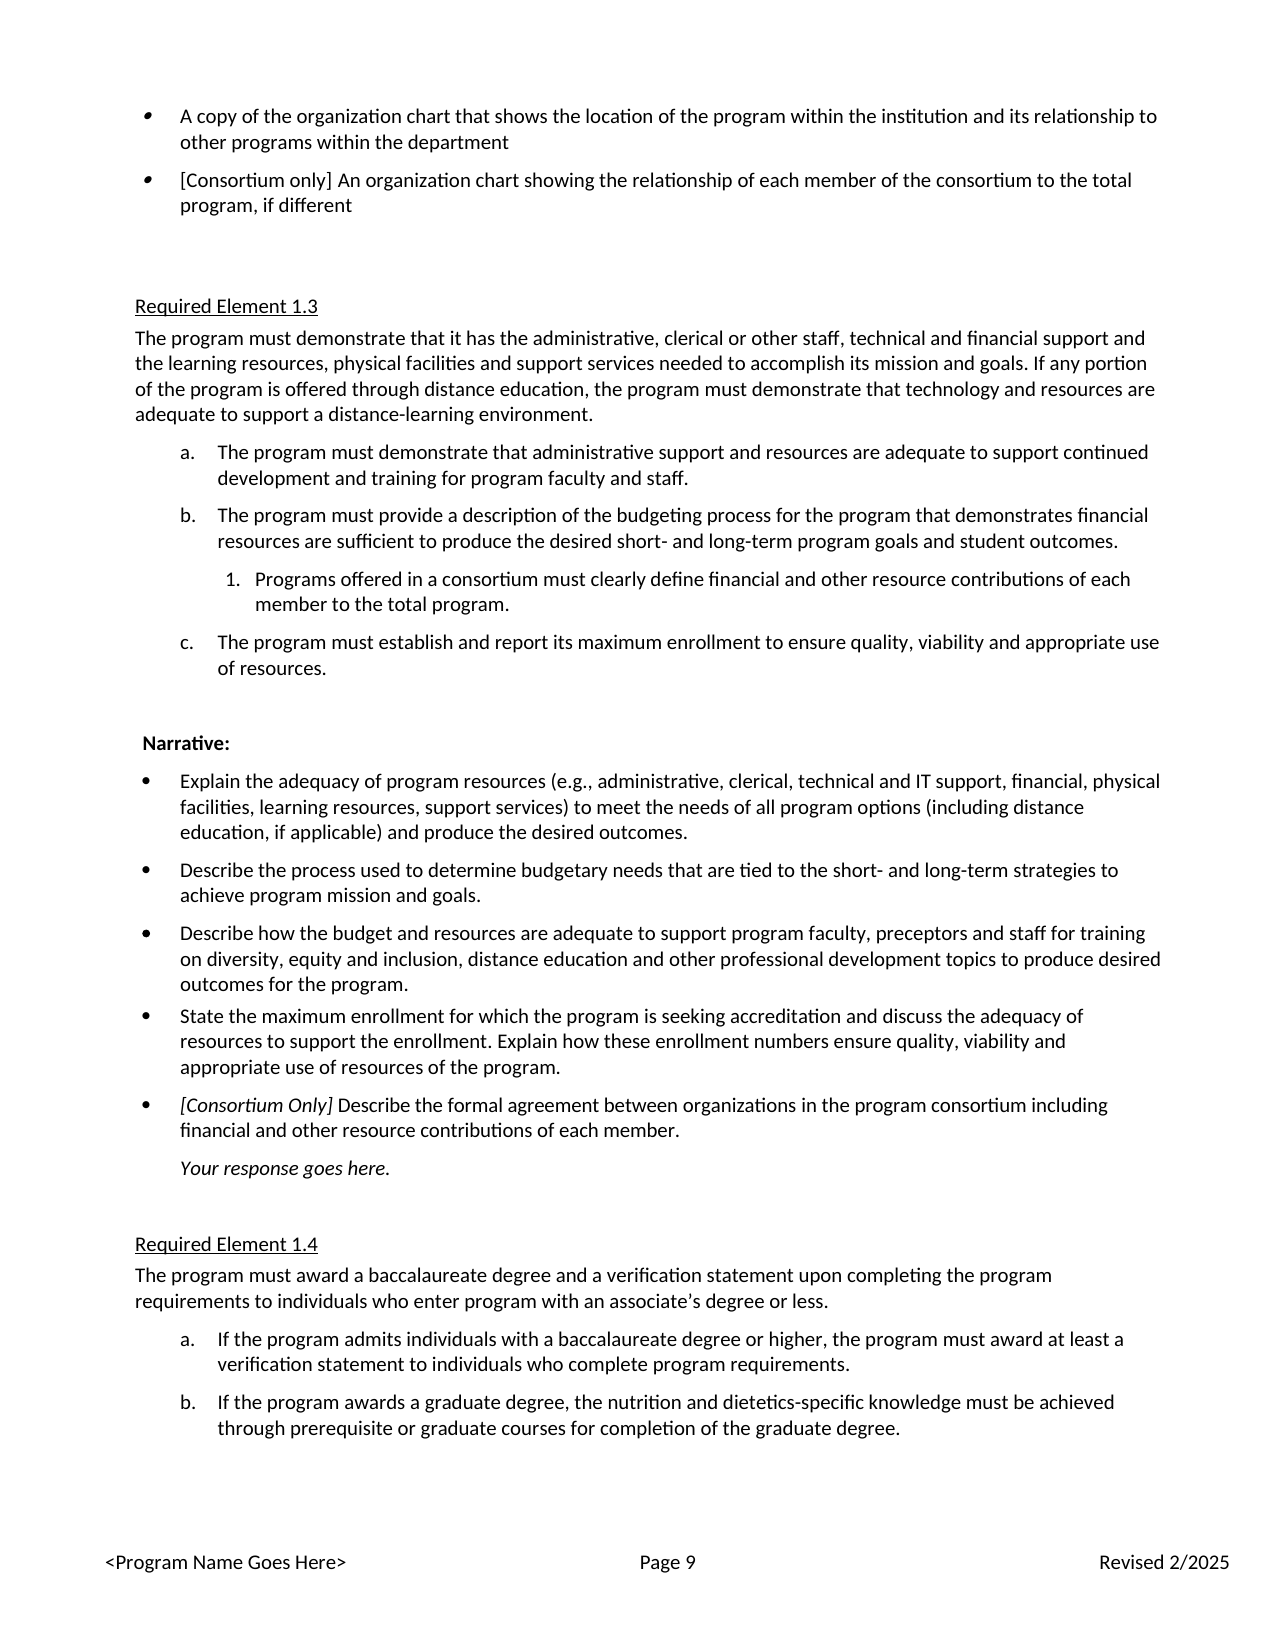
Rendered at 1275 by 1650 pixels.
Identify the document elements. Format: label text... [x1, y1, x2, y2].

list Explain the adequacy of program resources (e.g., administrative, clerical, technical and IT support, financial, physical facilities, learning resources, support services) to meet the needs of all program options (including distance education, if applicable) and produce the desired outcomes. [142, 768, 1170, 845]
list State the maximum enrollment for which the program is seeking accreditation and discuss the adequacy of resources to support the enrollment. Explain how these enrollment numbers ensure quality, viability and appropriate use of resources of the program. [142, 1003, 1170, 1079]
title Required Element 1.4 [135, 1231, 1170, 1256]
text b. The program must provide a description of the budgeting process for the program that demonstrates financial resources are sufficient to produce the desired short- and long-term program goals and student outcomes. [180, 503, 1170, 553]
list [Consortium only] An organization chart showing the relationship of each member of the consortium to the total program, if different [142, 167, 1170, 218]
text Narrative: [142, 731, 1170, 756]
list Describe how the budget and resources are adequate to support program faculty, preceptors and staff for training on diversity, equity and inclusion, distance education and other professional development topics to produce desired outcomes for the program. [142, 921, 1170, 997]
list [Consortium Only] Describe the formal agreement between organizations in the program consortium including financial and other resource contributions of each member. [142, 1092, 1170, 1143]
text The program must demonstrate that it has the administrative, clerical or other staff, technical and financial support and the learning resources, physical facilities and support services needed to accomplish its mission and goals. If any portion of the program is offered through distance education, the program must demonstrate that technology and resources are adequate to support a distance-learning environment. [135, 325, 1170, 427]
list A copy of the organization chart that shows the location of the program within the institution and its relationship to other programs within the department [142, 103, 1170, 154]
text The program must award a baccalaureate degree and a verification statement upon completing the program requirements to individuals who enter program with an associate’s degree or less. [135, 1263, 1170, 1313]
list Describe the process used to determine budgetary needs that are tied to the short- and long-term strategies to achieve program mission and goals. [142, 857, 1170, 908]
list a. If the program admits individuals with a baccalaureate degree or higher, the program must award at least a verification statement to individuals who complete program requirements. [180, 1326, 1170, 1377]
list b. If the program awards a graduate degree, the nutrition and dietetics-specific knowledge must be achieved through prerequisite or graduate courses for completion of the graduate degree. [180, 1389, 1170, 1440]
title Required Element 1.3 [105, 293, 1170, 319]
text 1. Programs offered in a consortium must clearly define financial and other resource contributions of each member to the total program. [225, 566, 1170, 617]
text c. The program must establish and report its maximum enrollment to ensure quality, viability and appropriate use of resources. [180, 629, 1170, 680]
text Your response goes here. [180, 1155, 1170, 1181]
text a. The program must demonstrate that administrative support and resources are adequate to support continued development and training for program faculty and staff. [180, 439, 1170, 490]
